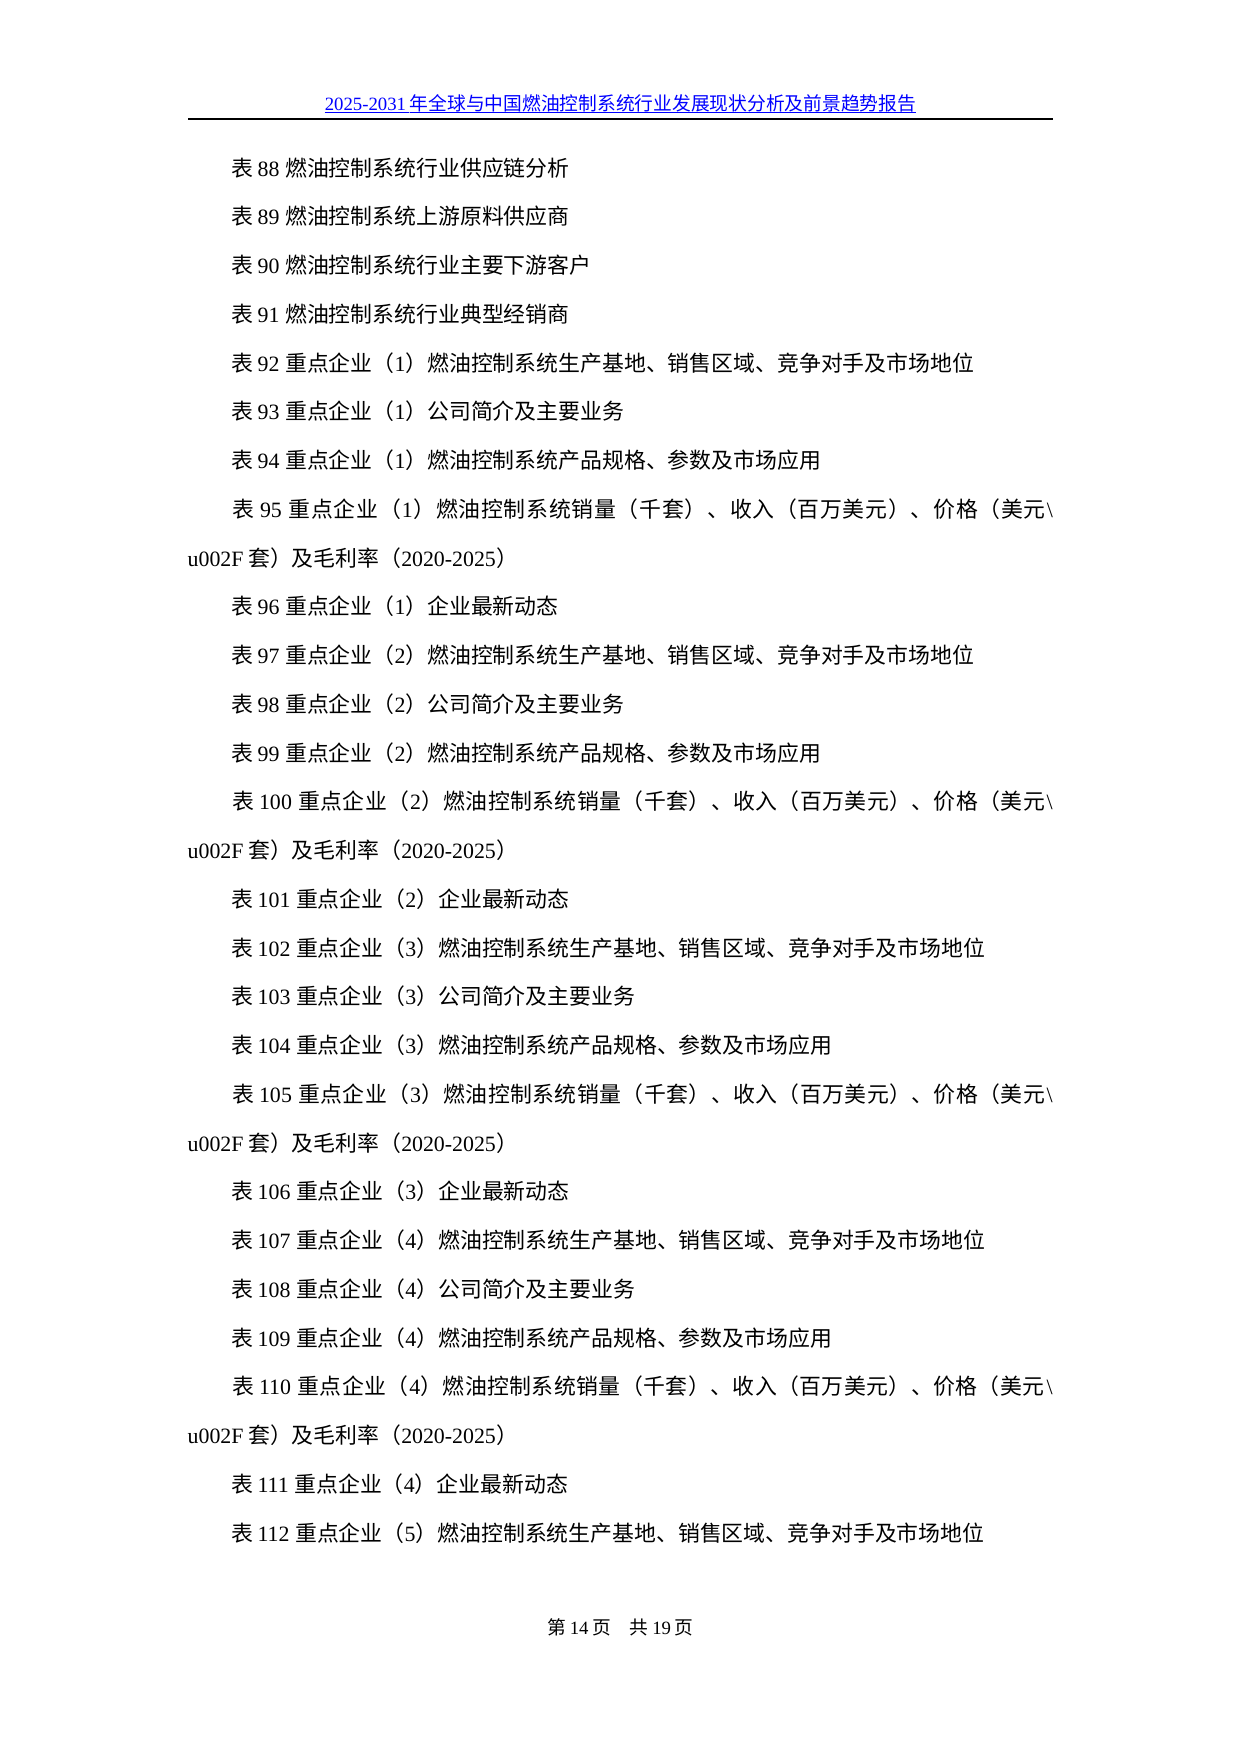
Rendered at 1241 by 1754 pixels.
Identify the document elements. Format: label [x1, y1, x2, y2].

text [187, 150, 1053, 1548]
